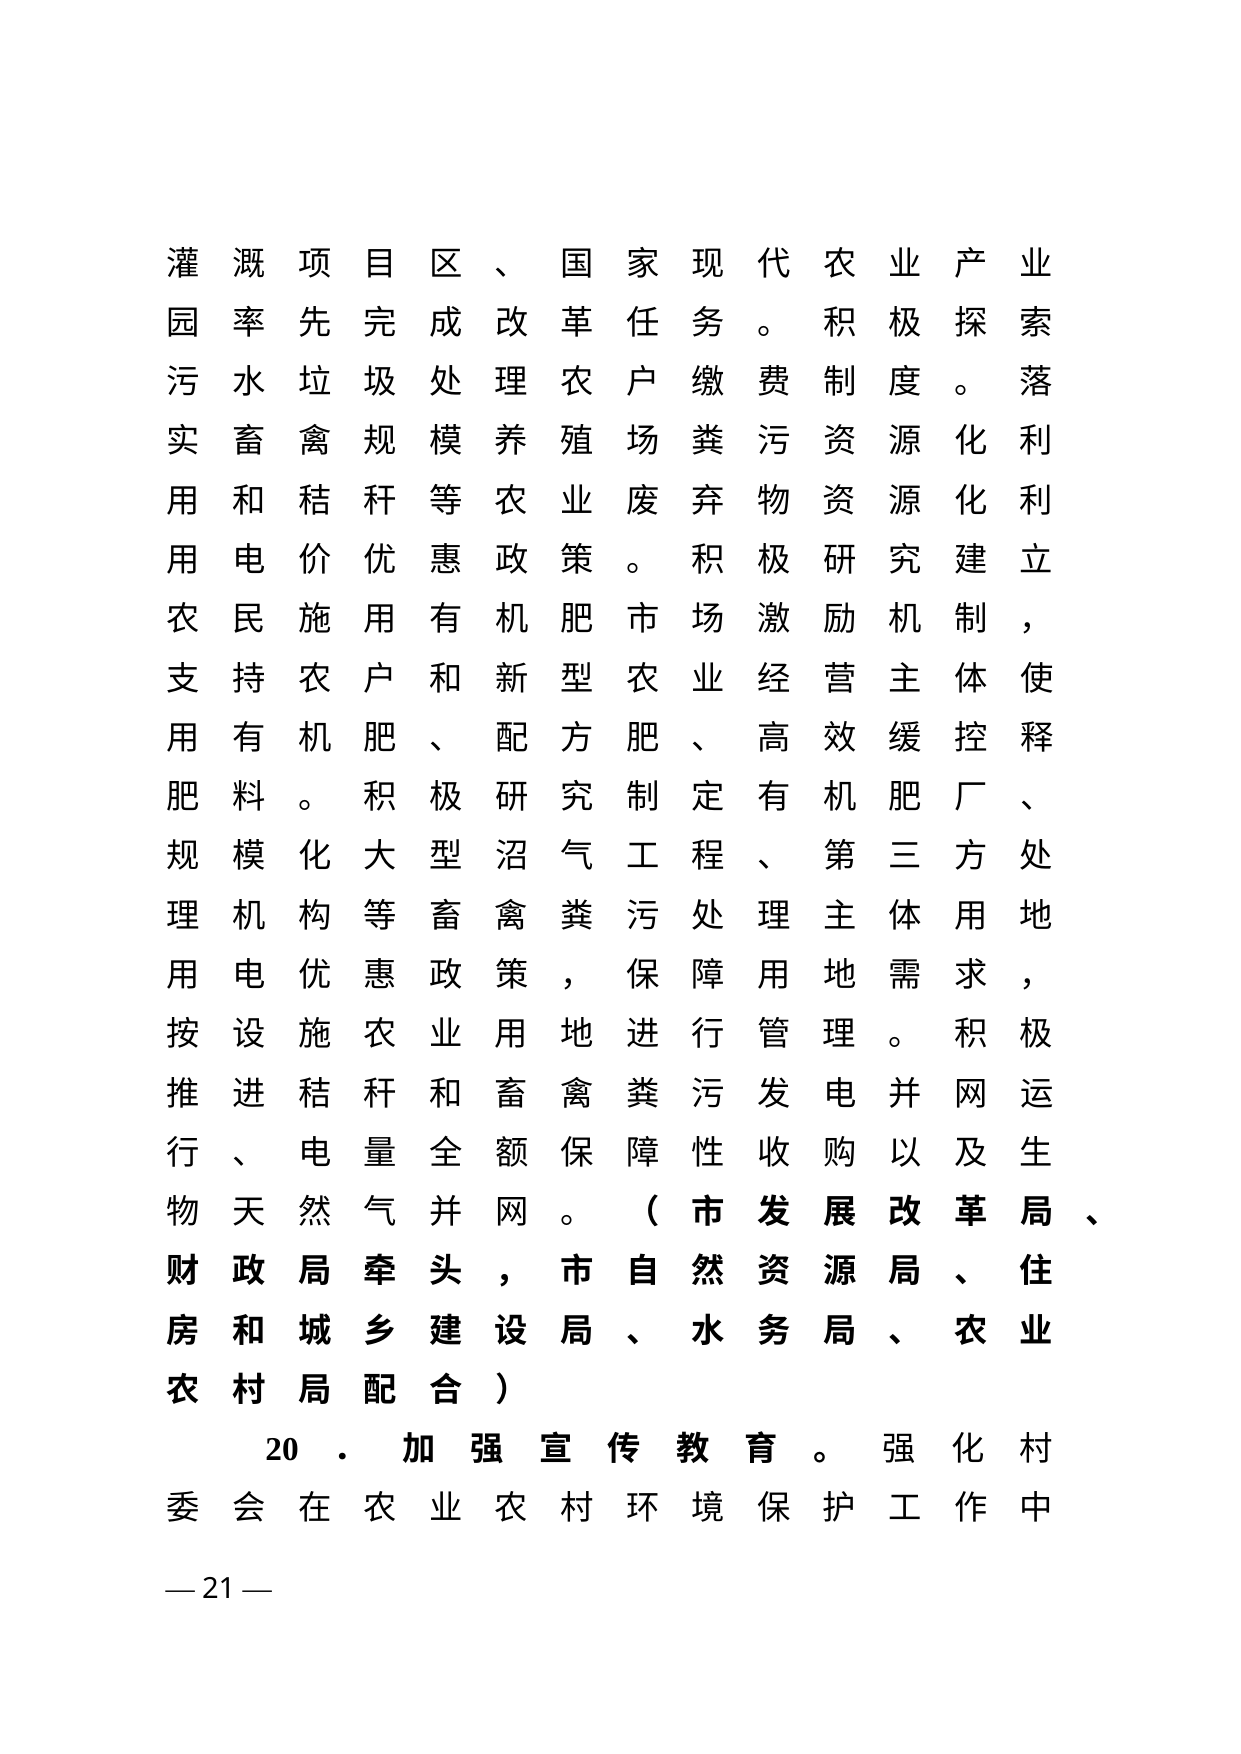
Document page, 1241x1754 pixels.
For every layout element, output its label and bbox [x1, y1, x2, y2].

text [167, 1416, 1085, 1535]
text [167, 231, 1085, 1416]
